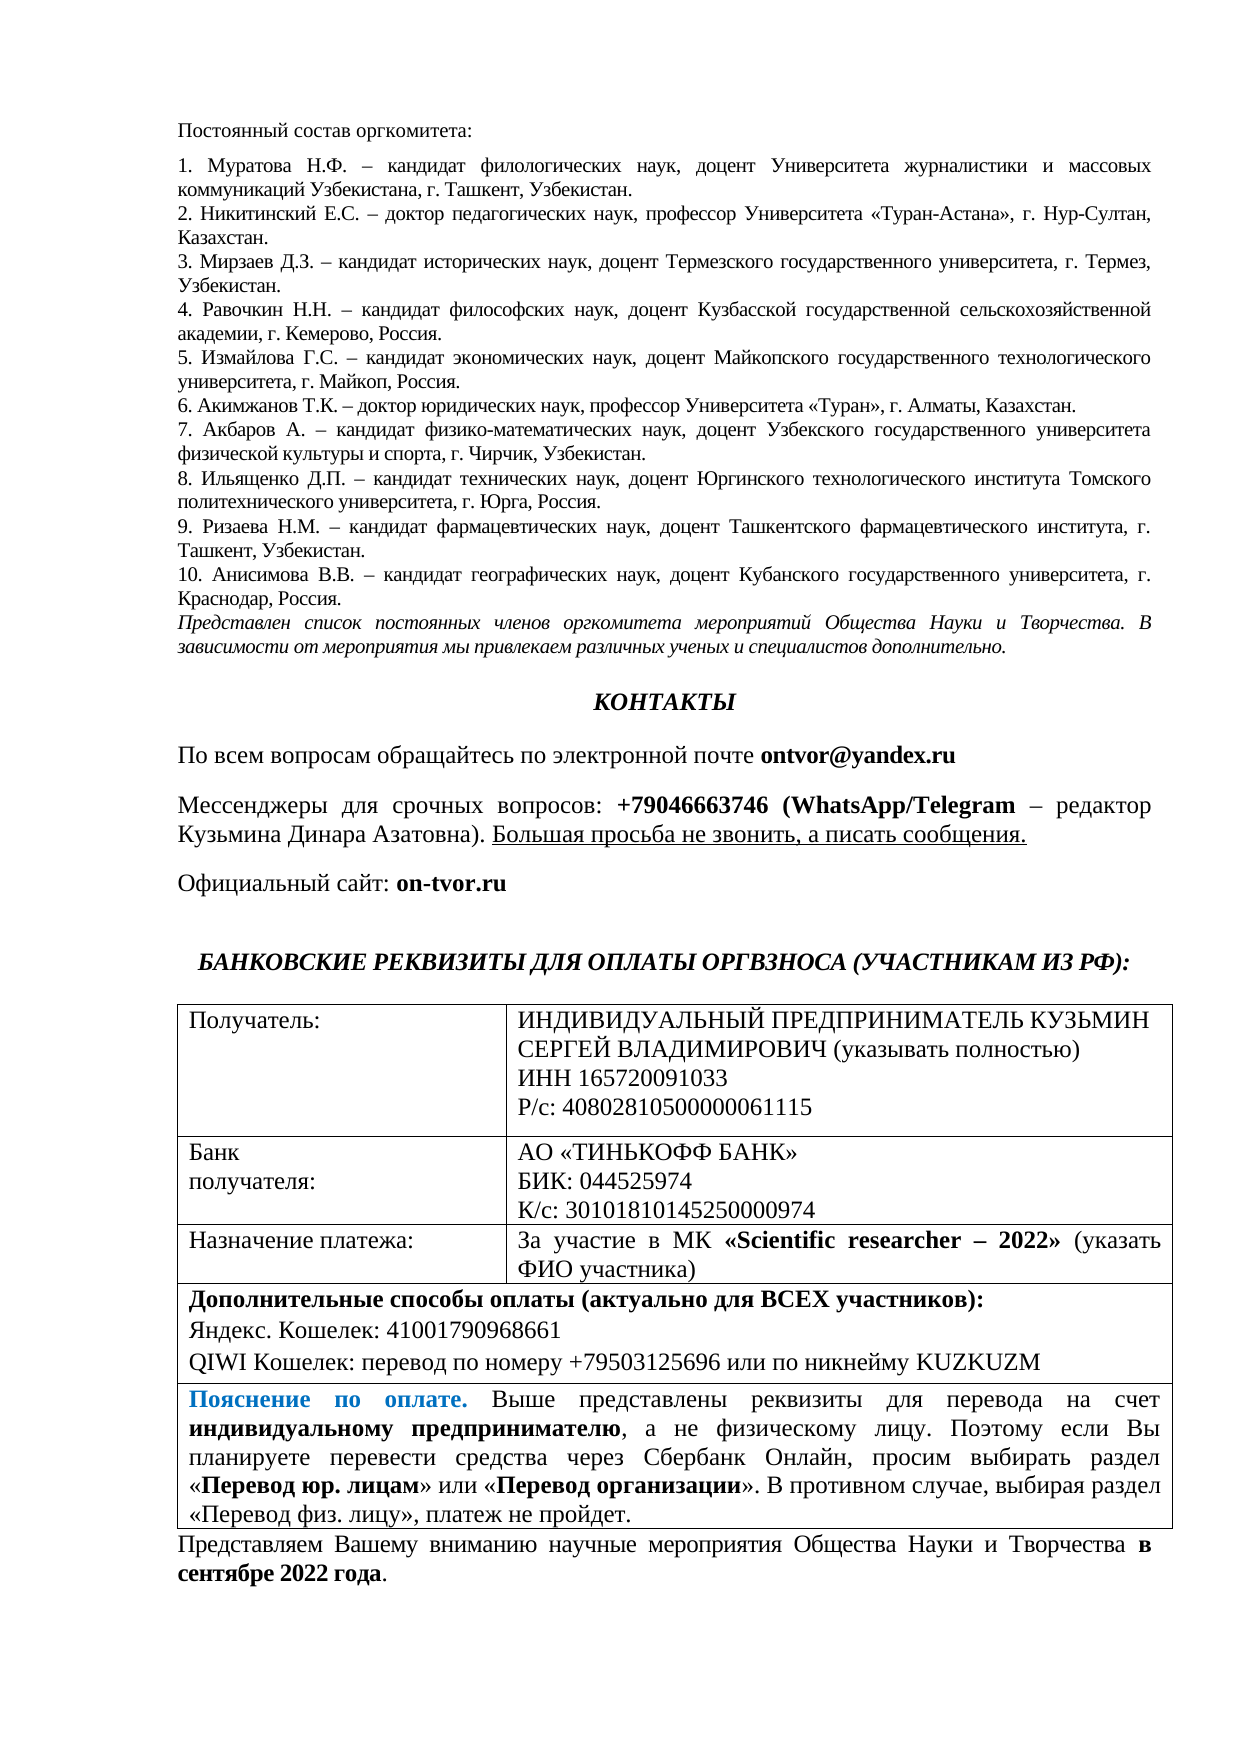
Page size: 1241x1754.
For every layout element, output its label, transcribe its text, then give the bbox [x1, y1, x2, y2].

text 9. Ризаева Н.М. – кандидат фармацевтических наук, доцент Ташкентского фармацевтического института, г. Ташкент, Узбекистан. [177, 513, 1152, 562]
text Представлен список постоянных членов оргкомитета мероприятий Общества Науки и Творчества. В зависимости от мероприятия мы привлекаем различных ученых и специалистов дополнительно. [177, 610, 1152, 658]
text БАНКОВСКИЕ РЕКВИЗИТЫ ДЛЯ ОПЛАТЫ ОРГВЗНОСА (УЧАСТНИКАМ ИЗ РФ): [177, 947, 1152, 976]
text 7. Акбаров А. – кандидат физико-математических наук, доцент Узбекского государственного университета физической культуры и спорта, г. Чирчик, Узбекистан. [177, 417, 1152, 465]
text КОНТАКТЫ [177, 687, 1152, 715]
text 2. Никитинский Е.С. – доктор педагогических наук, профессор Университета «Туран-Астана», г. Нур-Султан, Казахстан. [177, 201, 1152, 249]
table_cell Назначение платежа: [178, 1225, 506, 1283]
text 3. Мирзаев Д.З. – кандидат исторических наук, доцент Термезского государственного университета, г. Термез, Узбекистан. [177, 249, 1152, 297]
table_cell За участие в МК «Scientific researcher – 2022» (указать ФИО участника) [507, 1225, 1172, 1283]
text По всем вопросам обращайтесь по электронной почте ontvor@yandex.ru [177, 741, 1152, 769]
table_header ИНДИВИДУАЛЬНЫЙ ПРЕДПРИНИМАТЕЛЬ КУЗЬМИН СЕРГЕЙ ВЛАДИМИРОВИЧ (указывать полностью) ИНН 165720091033 Р/с: 40802810500000061115 [507, 1005, 1172, 1136]
text 4. Равочкин Н.Н. – кандидат философских наук, доцент Кузбасской государственной сельскохозяйственной академии, г. Кемерово, Россия. [177, 297, 1152, 345]
text 5. Измайлова Г.С. – кандидат экономических наук, доцент Майкопского государственного технологического университета, г. Майкоп, Россия. [177, 345, 1152, 393]
table_cell Пояснение по оплате. Выше представлены реквизиты для перевода на счет индивидуальному предпринимателю, а не физическому лицу. Поэтому если Вы планируете перевести средства через Сбербанк Онлайн, просим выбирать раздел «Перевод юр. лицам» или «Перевод организации». В противном случае, выбирая раздел «Перевод физ. лицу», платеж не пройдет. [178, 1384, 1172, 1528]
text 8. Ильященко Д.П. – кандидат технических наук, доцент Юргинского технологического института Томского политехнического университета, г. Юрга, Россия. [177, 465, 1152, 513]
table_header Получатель: [178, 1005, 506, 1136]
text Официальный сайт: on-tvor.ru [177, 868, 1152, 897]
table_cell Дополнительные способы оплаты (актуально для ВСЕХ участников): Яндекс. Кошелек: 41001790968661 QIWI Кошелек: перевод по номеру +79503125696 или по никнейму KUZKUZM [178, 1284, 1172, 1383]
text Постоянный состав оргкомитета: [177, 118, 1152, 142]
text 1. Муратова Н.Ф. – кандидат филологических наук, доцент Университета журналистики и массовых коммуникаций Узбекистана, г. Ташкент, Узбекистан. [177, 153, 1152, 201]
text 6. Акимжанов Т.К. – доктор юридических наук, профессор Университета «Туран», г. Алматы, Казахстан. [177, 393, 1152, 417]
table_cell АО «ТИНЬКОФФ БАНК» БИК: 044525974 К/с: 30101810145250000974 [507, 1137, 1172, 1224]
table_cell Банк получателя: [178, 1137, 506, 1224]
text Представляем Вашему вниманию научные мероприятия Общества Науки и Творчества в сентябре 2022 года. [177, 1529, 1152, 1587]
text Мессенджеры для срочных вопросов: +79046663746 (WhatsApp/Telegram – редактор Кузьмина Динара Азатовна). Большая просьба не звонить, а писать сообщения. [177, 790, 1152, 848]
text 10. Анисимова В.В. – кандидат географических наук, доцент Кубанского государственного университета, г. Краснодар, Россия. [177, 562, 1152, 610]
